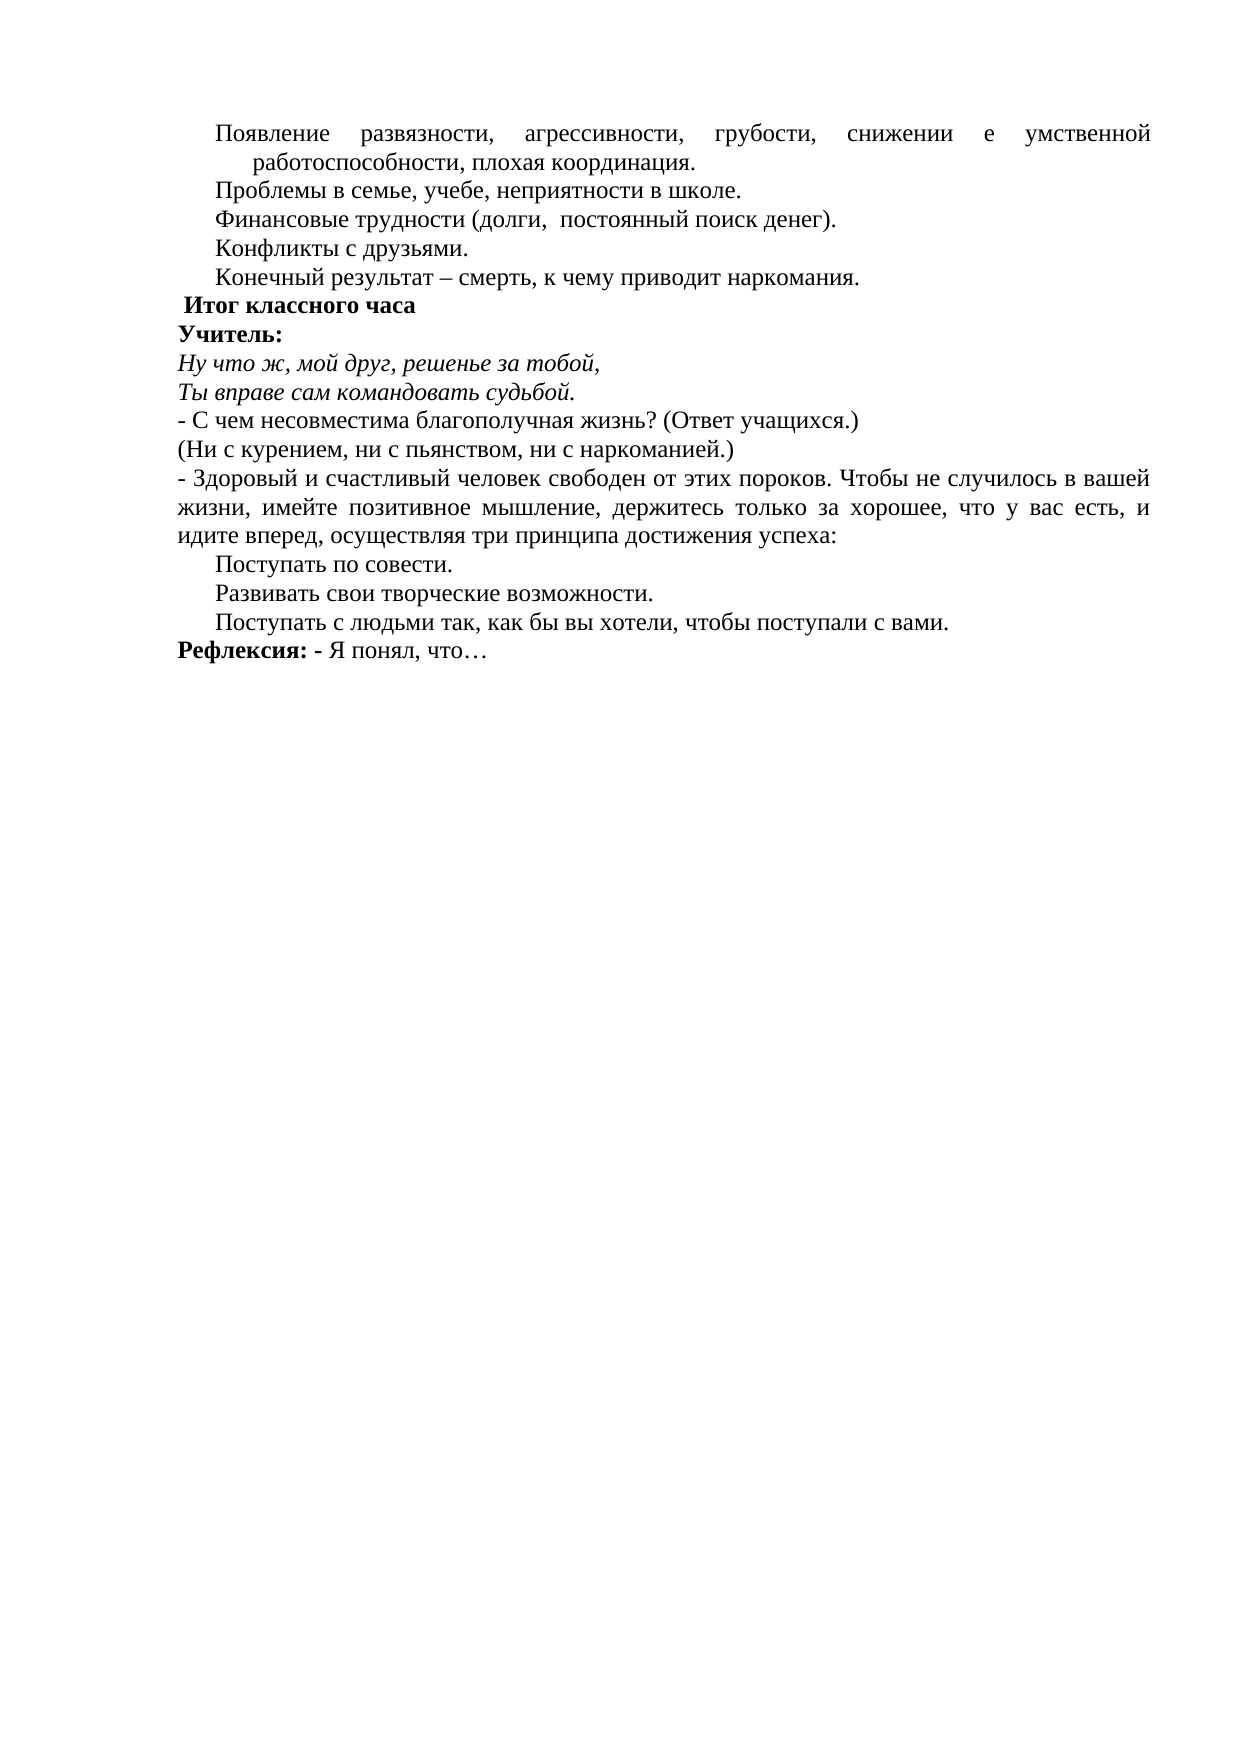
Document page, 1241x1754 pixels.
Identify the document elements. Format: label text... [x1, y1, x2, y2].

text (Ни с курением, ни с пьянством, ни с наркоманией.) [177, 434, 1152, 463]
text Проблемы в семье, учебе, неприятности в школе. [215, 176, 1152, 204]
text Появление развязности, агрессивности, грубости, снижении е умственной работоспособности, плохая координация. [215, 118, 1152, 176]
text - С чем несовместима благополучная жизнь? (Ответ учащихся.) [177, 406, 1152, 434]
text Финансовые трудности (долги, постоянный поиск денег). [215, 204, 1152, 233]
text Развивать свои творческие возможности. [215, 578, 1152, 607]
text Учитель: [177, 319, 1152, 348]
text Рефлексия: - Я понял, что… [177, 636, 1152, 664]
text Поступать по совести. [215, 549, 1152, 578]
text - Здоровый и счастливый человек свободен от этих пороков. Чтобы не случилось в вашей жизни, имейте позитивное мышление, держитесь только за хорошее, что у вас есть, и идите вперед, осуществляя три принципа достижения успеха: [177, 463, 1152, 549]
text Ну что ж, мой друг, решенье за тобой, Ты вправе сам командовать судьбой. [177, 348, 1152, 406]
text Поступать с людьми так, как бы вы хотели, чтобы поступали с вами. [215, 607, 1152, 636]
text Итог классного часа [177, 291, 1152, 319]
text Конфликты с друзьями. [215, 233, 1152, 262]
text Конечный результат – смерть, к чему приводит наркомания. [215, 262, 1152, 291]
